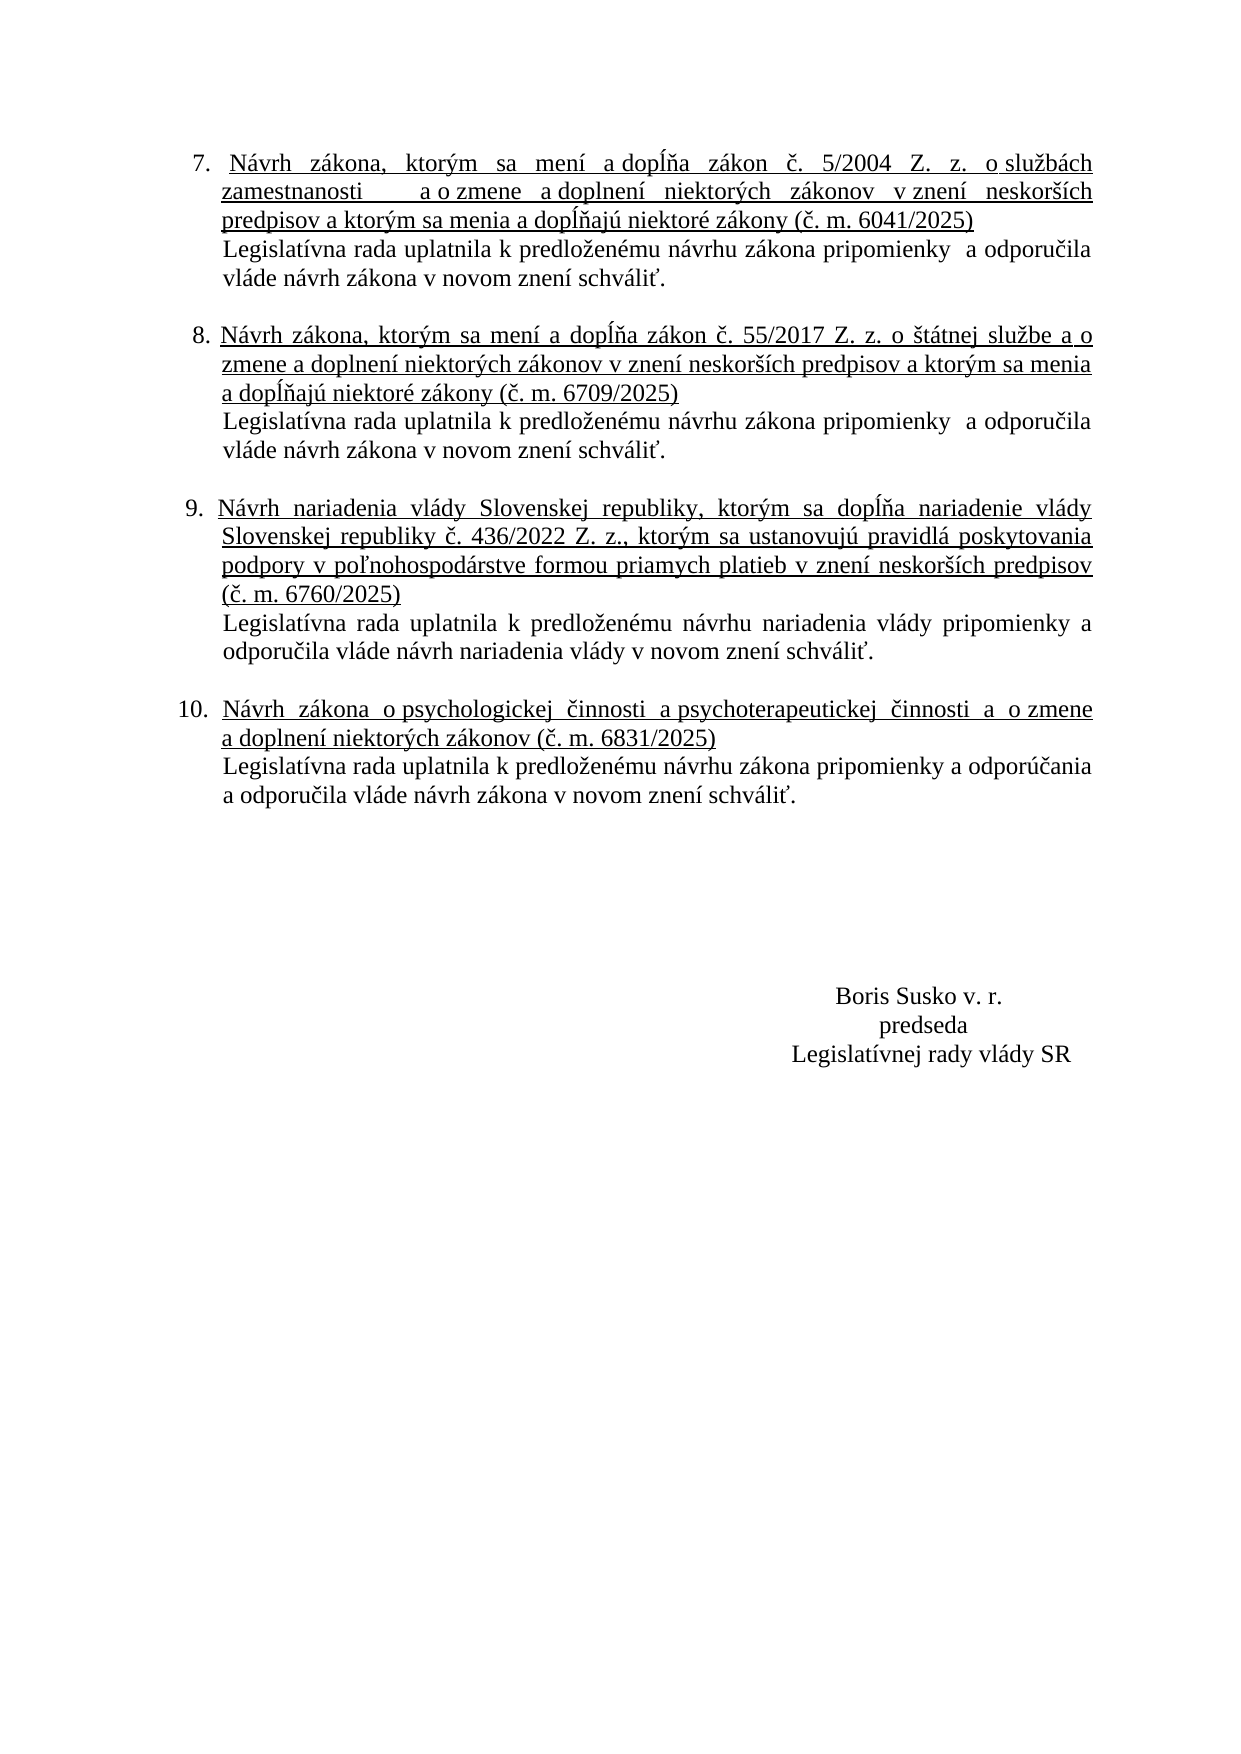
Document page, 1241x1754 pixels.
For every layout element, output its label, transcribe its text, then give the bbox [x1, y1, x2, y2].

list Legislatívna rada uplatnila k predloženému návrhu nariadenia vlády pripomienky a odporučila vláde návrh nariadenia vlády v novom znení schváliť. [223, 608, 1093, 665]
list Legislatívna rada uplatnila k predloženému návrhu zákona pripomienky a odporučila vláde návrh zákona v novom znení schváliť. [223, 406, 1093, 464]
text predseda [148, 1010, 1093, 1039]
text 9. Návrh nariadenia vlády Slovenskej republiky, ktorým sa dopĺňa nariadenie vlády Slovenskej republiky č. 436/2022 Z. z., ktorým sa ustanovujú pravidlá poskytovania podpory v poľnohospodárstve formou priamych platieb v znení neskorších predpisov (č. m. 6760/2025) [185, 493, 1093, 608]
list Legislatívna rada uplatnila k predloženému návrhu zákona pripomienky a odporučila vláde návrh zákona v novom znení schváliť. [223, 234, 1093, 291]
text 7. Návrh zákona, ktorým sa mení a dopĺňa zákon č. 5/2004 Z. z. o službách zamestnanosti a o zmene a doplnení niektorých zákonov v znení neskorších predpisov a ktorým sa menia a dopĺňajú niektoré zákony (č. m. 6041/2025) [192, 148, 1093, 234]
text 8. Návrh zákona, ktorým sa mení a dopĺňa zákon č. 55/2017 Z. z. o štátnej službe a o zmene a doplnení niektorých zákonov v znení neskorších predpisov a ktorým sa menia a dopĺňajú niektoré zákony (č. m. 6709/2025) [192, 320, 1093, 406]
text 10. Návrh zákona o psychologickej činnosti a psychoterapeutickej činnosti a o zmene a doplnení niektorých zákonov (č. m. 6831/2025) [177, 694, 1093, 751]
text Legislatívnej rady vlády SR [148, 1039, 1093, 1068]
subtitle Boris Susko v. r. [148, 981, 1093, 1010]
list Legislatívna rada uplatnila k predloženému návrhu zákona pripomienky a odporúčania a odporučila vláde návrh zákona v novom znení schváliť. [223, 751, 1093, 809]
